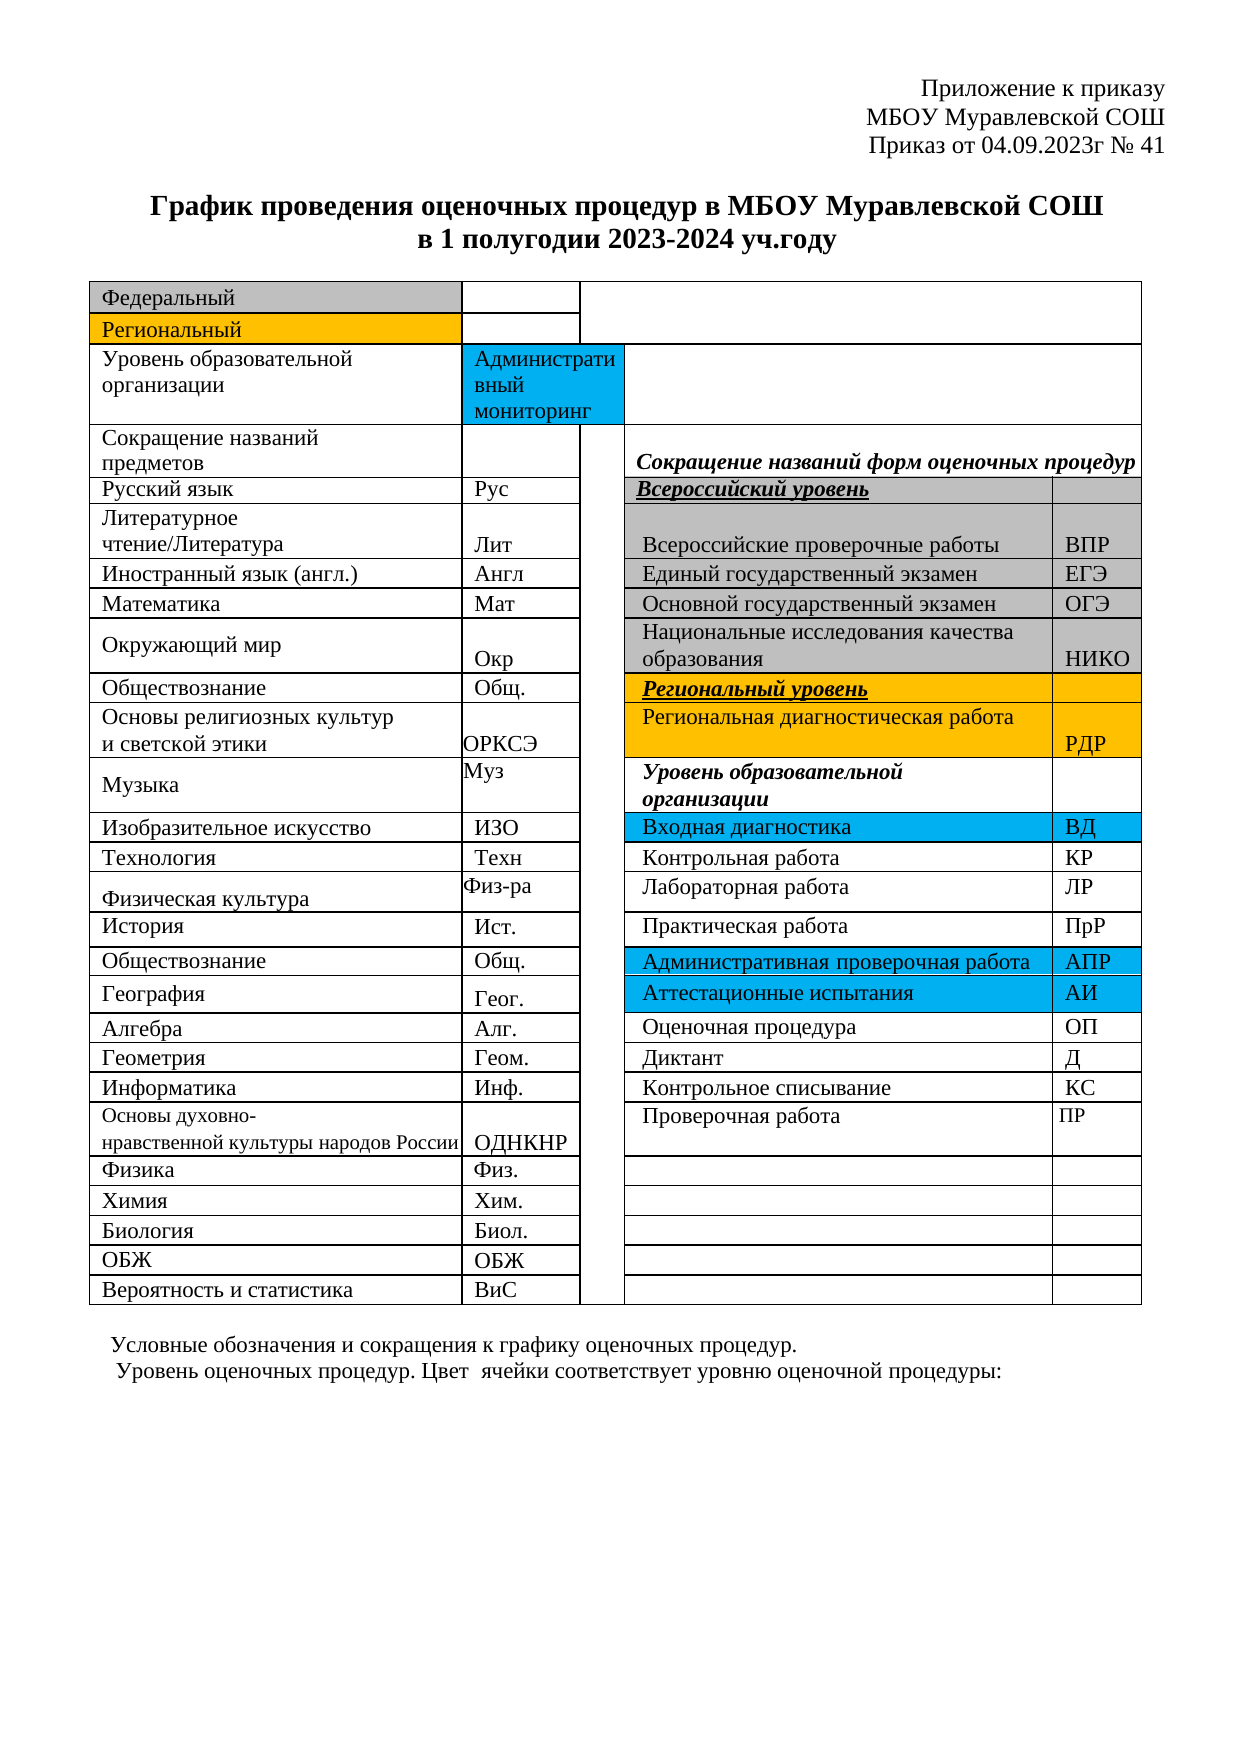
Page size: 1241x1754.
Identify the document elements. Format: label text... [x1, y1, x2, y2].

table_cell АПР [1053, 948, 1141, 974]
table_cell Уровень образовательной организации [90, 345, 461, 424]
table_cell Физика [90, 1157, 461, 1185]
table_cell КС [1053, 1073, 1141, 1101]
table_cell Музыка [90, 758, 461, 812]
table_cell ПР [1053, 1103, 1141, 1155]
table_cell Информатика [90, 1073, 461, 1101]
table_cell Д [1053, 1043, 1141, 1071]
table_cell Математика [90, 589, 461, 617]
table_cell Входная диагностика [625, 813, 1052, 841]
table_cell Общ. [463, 948, 579, 974]
text Условные обозначения и сокращения к графику оценочных процедур. [77, 1331, 1133, 1357]
table_cell [1053, 478, 1141, 503]
table_cell [581, 425, 624, 1303]
table_cell [1053, 1276, 1141, 1303]
table_cell Региональный уровень [625, 674, 1052, 702]
table_cell [463, 425, 579, 476]
table_cell Сокращение названий форм оценочных процедур [625, 425, 1141, 476]
table_cell Муз [463, 758, 579, 812]
table_cell Физическая культура [90, 872, 461, 911]
text МБОУ Муравлевской СОШ [89, 102, 1165, 130]
table_cell [463, 314, 579, 343]
table_cell ОДНКНР [463, 1103, 579, 1155]
table_cell Алгебра [90, 1014, 461, 1042]
table_cell Региональная диагностическая работа [625, 703, 1052, 757]
table_cell Сокращение названий предметов [90, 425, 461, 476]
table_cell Вероятность и статистика [90, 1276, 461, 1303]
text Приложение к приказу [89, 73, 1165, 102]
table_cell Аттестационные испытания [625, 976, 1052, 1012]
table_cell Обществознание [90, 674, 461, 702]
table_cell Мат [463, 589, 579, 617]
table_cell ВД [1053, 813, 1141, 841]
table_cell Алг. [463, 1014, 579, 1042]
text Уровень оценочных процедур. Цвет ячейки соответствует уровню оценочной процедуры: [77, 1357, 1133, 1384]
table_cell Хим. [463, 1186, 579, 1214]
table_cell Химия [90, 1186, 461, 1214]
table_cell Окружающий мир [90, 619, 461, 672]
table_cell Всероссийские проверочные работы [625, 504, 1052, 558]
table_cell [1053, 758, 1141, 812]
table_cell Диктант [625, 1043, 1052, 1071]
table_cell Англ [463, 559, 579, 587]
table_cell Геом. [463, 1043, 579, 1071]
table_cell Основной государственный экзамен [625, 589, 1052, 617]
table_cell Контрольная работа [625, 843, 1052, 871]
table_cell Оценочная процедура [625, 1013, 1052, 1042]
table_cell Рус [463, 478, 579, 503]
table_cell ЛР [1053, 872, 1141, 911]
table_cell Уровень образовательной организации [625, 758, 1052, 812]
table_cell Лабораторная работа [625, 872, 1052, 911]
table_cell Контрольное списывание [625, 1073, 1052, 1101]
table_cell Ист. [463, 913, 579, 946]
table_cell РДР [1053, 703, 1141, 757]
table_cell Основы религиозных культур и светской этики [90, 703, 461, 757]
table_cell ПрР [1053, 913, 1141, 946]
table_cell Биол. [463, 1216, 579, 1244]
table_cell [1053, 1216, 1141, 1244]
table_cell ОГЭ [1053, 589, 1141, 617]
text в 1 полугодии 2023-2024 уч.году [89, 221, 1165, 255]
table_header [581, 282, 1141, 343]
table_cell [1053, 1157, 1141, 1185]
table_cell Геометрия [90, 1043, 461, 1071]
table_cell КР [1053, 843, 1141, 871]
table_cell Административная проверочная работа [625, 948, 1052, 974]
table_cell Иностранный язык (англ.) [90, 559, 461, 587]
table_cell История [90, 913, 461, 946]
table_cell [625, 1216, 1052, 1244]
table_cell Региональный [90, 314, 461, 343]
table_header Федеральный [90, 282, 461, 312]
table_cell НИКО [1053, 619, 1141, 672]
table_header [463, 282, 579, 312]
table_cell [625, 1186, 1052, 1214]
table_cell [1053, 674, 1141, 702]
table_cell Физ. [463, 1157, 579, 1185]
table_cell АИ [1053, 976, 1141, 1012]
table_cell Всероссийский уровень [625, 478, 1052, 503]
table_cell Русский язык [90, 478, 461, 503]
table_cell Единый государственный экзамен [625, 559, 1052, 587]
table_cell ВиС [463, 1276, 579, 1303]
table_cell ОБЖ [90, 1246, 461, 1274]
table_cell ЕГЭ [1053, 559, 1141, 587]
table_cell [625, 1157, 1052, 1185]
table_cell ОБЖ [463, 1246, 579, 1274]
table_cell [625, 345, 1141, 424]
table_cell ОП [1053, 1013, 1141, 1042]
table_cell Изобразительное искусство [90, 813, 461, 841]
table_cell Лит [463, 504, 579, 558]
table_cell [1053, 1246, 1141, 1274]
table_cell Технология [90, 843, 461, 871]
table_cell [1053, 1186, 1141, 1214]
table_cell ВПР [1053, 504, 1141, 558]
table_cell Литературное чтение/Литература [90, 504, 461, 558]
table_cell Инф. [463, 1073, 579, 1101]
text Приказ от 04.09.2023г № 41 [89, 130, 1165, 159]
table_cell Обществознание [90, 948, 461, 974]
table_cell Физ-ра [463, 872, 579, 911]
table_cell Общ. [463, 674, 579, 702]
table_cell [625, 1246, 1052, 1274]
table_cell Техн [463, 843, 579, 871]
table_cell ИЗО [463, 813, 579, 841]
table_cell Геог. [463, 976, 579, 1012]
table_cell География [90, 976, 461, 1012]
table_cell [625, 1276, 1052, 1303]
table_cell Биология [90, 1216, 461, 1244]
table_cell Проверочная работа [625, 1103, 1052, 1155]
table_cell ОРКСЭ [463, 703, 579, 757]
table_cell Национальные исследования качества образования [625, 619, 1052, 672]
table_cell Практическая работа [625, 913, 1052, 946]
table_cell Окр [463, 619, 579, 672]
text График проведения оценочных процедур в МБОУ Муравлевской СОШ [89, 188, 1165, 221]
table_cell Административный мониторинг [463, 345, 624, 424]
table_cell Основы духовно- нравственной культуры народов России [90, 1103, 461, 1155]
